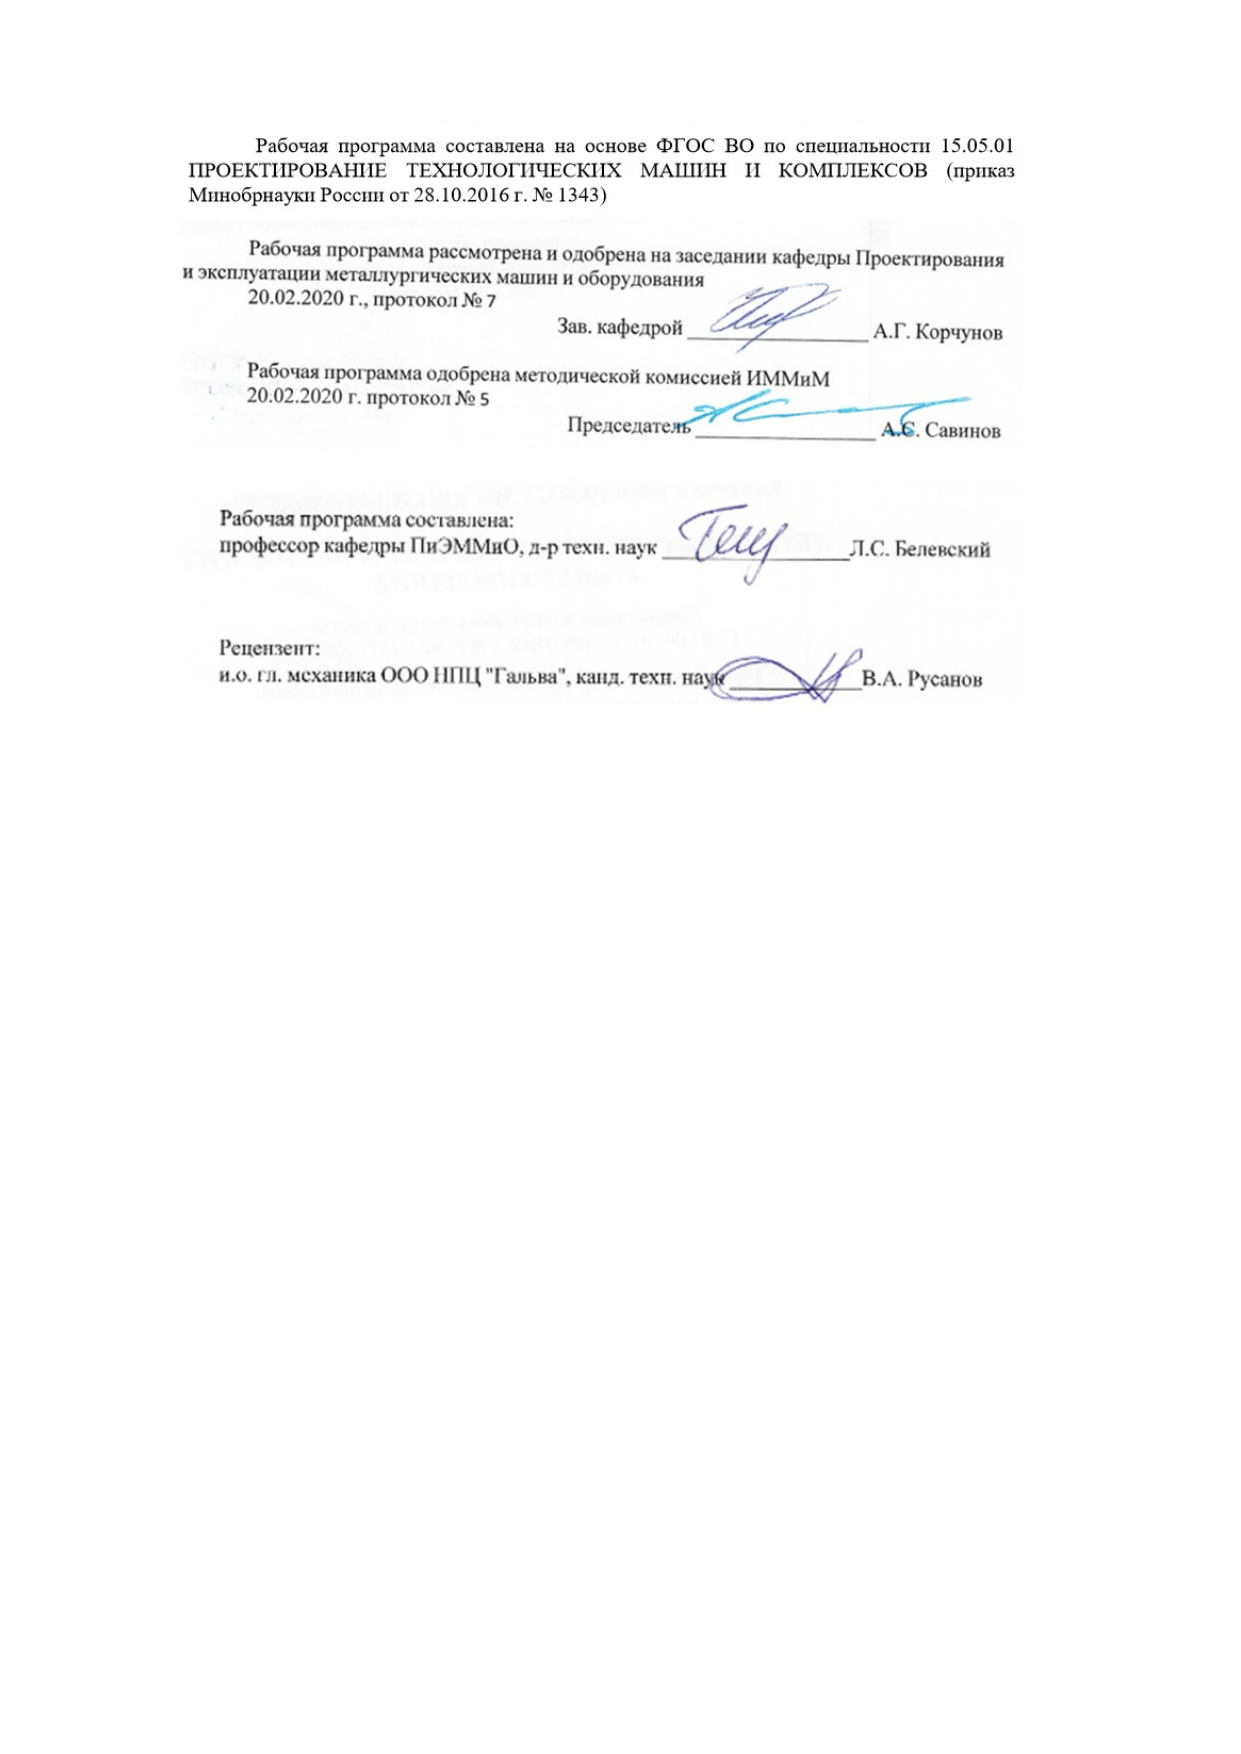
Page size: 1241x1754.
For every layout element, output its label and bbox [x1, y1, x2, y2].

picture [177, 118, 1062, 727]
